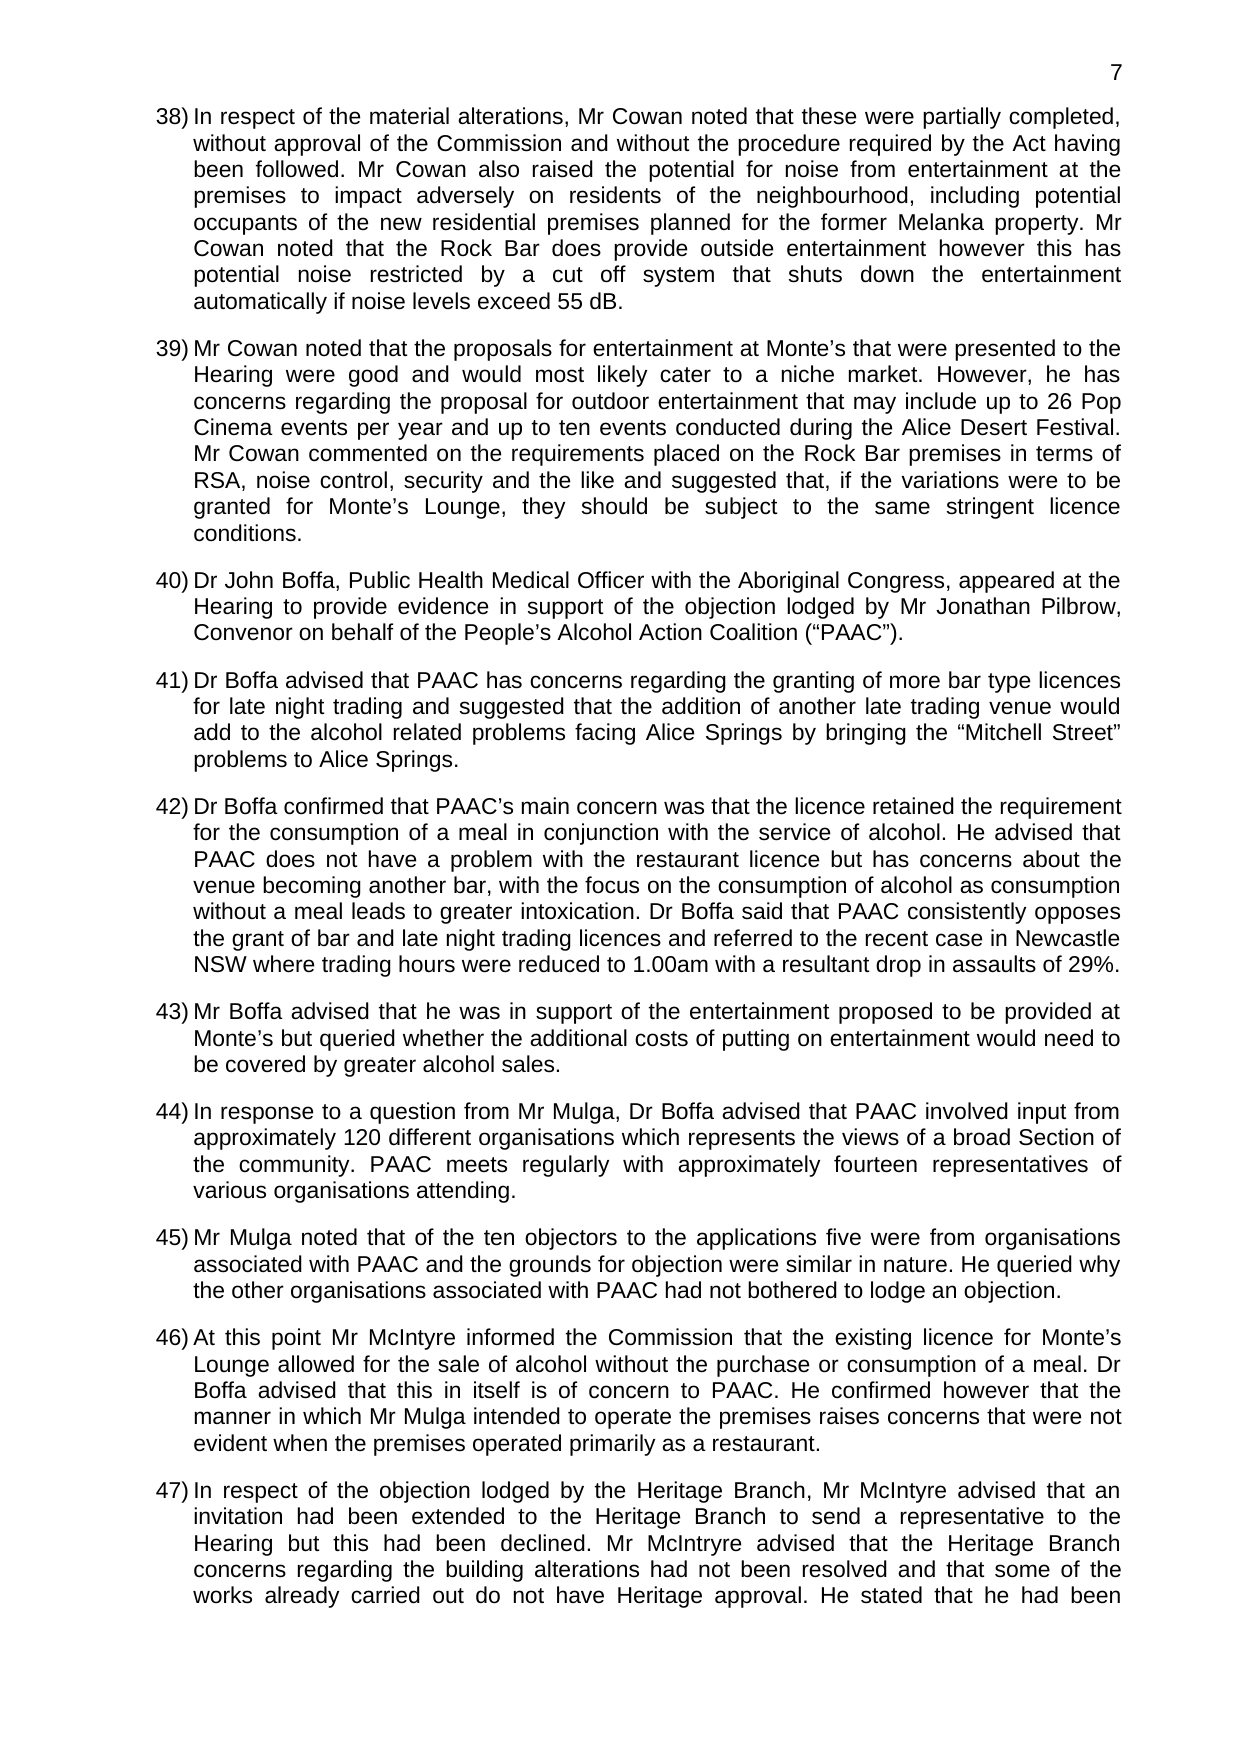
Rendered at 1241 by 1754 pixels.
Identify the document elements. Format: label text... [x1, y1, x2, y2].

list Dr Boffa confirmed that PAAC’s main concern was that the licence retained the requirement for the consumption of a meal in conjunction with the service of alcohol. He advised that PAAC does not have a problem with the restaurant licence but has concerns about the venue becoming another bar, with the focus on the consumption of alcohol as consumption without a meal leads to greater intoxication. Dr Boffa said that PAAC consistently opposes the grant of bar and late night trading licences and referred to the recent case in Newcastle NSW where trading hours were reduced to 1.00am with a resultant drop in assaults of 29%. [156, 793, 1122, 977]
list Mr Boffa advised that he was in support of the entertainment proposed to be provided at Monte’s but queried whether the additional costs of putting on entertainment would need to be covered by greater alcohol sales. [156, 998, 1122, 1077]
list Mr Mulga noted that of the ten objectors to the applications five were from organisations associated with PAAC and the grounds for objection were similar in nature. He queried why the other organisations associated with PAAC had not bothered to lodge an objection. [156, 1224, 1122, 1303]
list Mr Cowan noted that the proposals for entertainment at Monte’s that were presented to the Hearing were good and would most likely cater to a niche market. However, he has concerns regarding the proposal for outdoor entertainment that may include up to 26 Pop Cinema events per year and up to ten events conducted during the Alice Desert Festival. Mr Cowan commented on the requirements placed on the Rock Bar premises in terms of RSA, noise control, security and the like and suggested that, if the variations were to be granted for Monte’s Lounge, they should be subject to the same stringent licence conditions. [156, 335, 1122, 546]
list In response to a question from Mr Mulga, Dr Boffa advised that PAAC involved input from approximately 120 different organisations which represents the views of a broad Section of the community. PAAC meets regularly with approximately fourteen representatives of various organisations attending. [156, 1098, 1122, 1203]
list Dr John Boffa, Public Health Medical Officer with the Aboriginal Congress, appeared at the Hearing to provide evidence in support of the objection lodged by Mr Jonathan Pilbrow, Convenor on behalf of the People’s Alcohol Action Coalition (“PAAC”). [156, 567, 1122, 646]
list In respect of the material alterations, Mr Cowan noted that these were partially completed, without approval of the Commission and without the procedure required by the Act having been followed. Mr Cowan also raised the potential for noise from entertainment at the premises to impact adversely on residents of the neighbourhood, including potential occupants of the new residential premises planned for the former Melanka property. Mr Cowan noted that the Rock Bar does provide outside entertainment however this has potential noise restricted by a cut off system that shuts down the entertainment automatically if noise levels exceed 55 dB. [156, 103, 1122, 314]
list Dr Boffa advised that PAAC has concerns regarding the granting of more bar type licences for late night trading and suggested that the addition of another late trading venue would add to the alcohol related problems facing Alice Springs by bringing the “Mitchell Street” problems to Alice Springs. [156, 667, 1122, 772]
list At this point Mr McIntyre informed the Commission that the existing licence for Monte’s Lounge allowed for the sale of alcohol without the purchase or consumption of a meal. Dr Boffa advised that this in itself is of concern to PAAC. He confirmed however that the manner in which Mr Mulga intended to operate the premises raises concerns that were not evident when the premises operated primarily as a restaurant. [156, 1324, 1122, 1456]
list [156, 1477, 1122, 1608]
